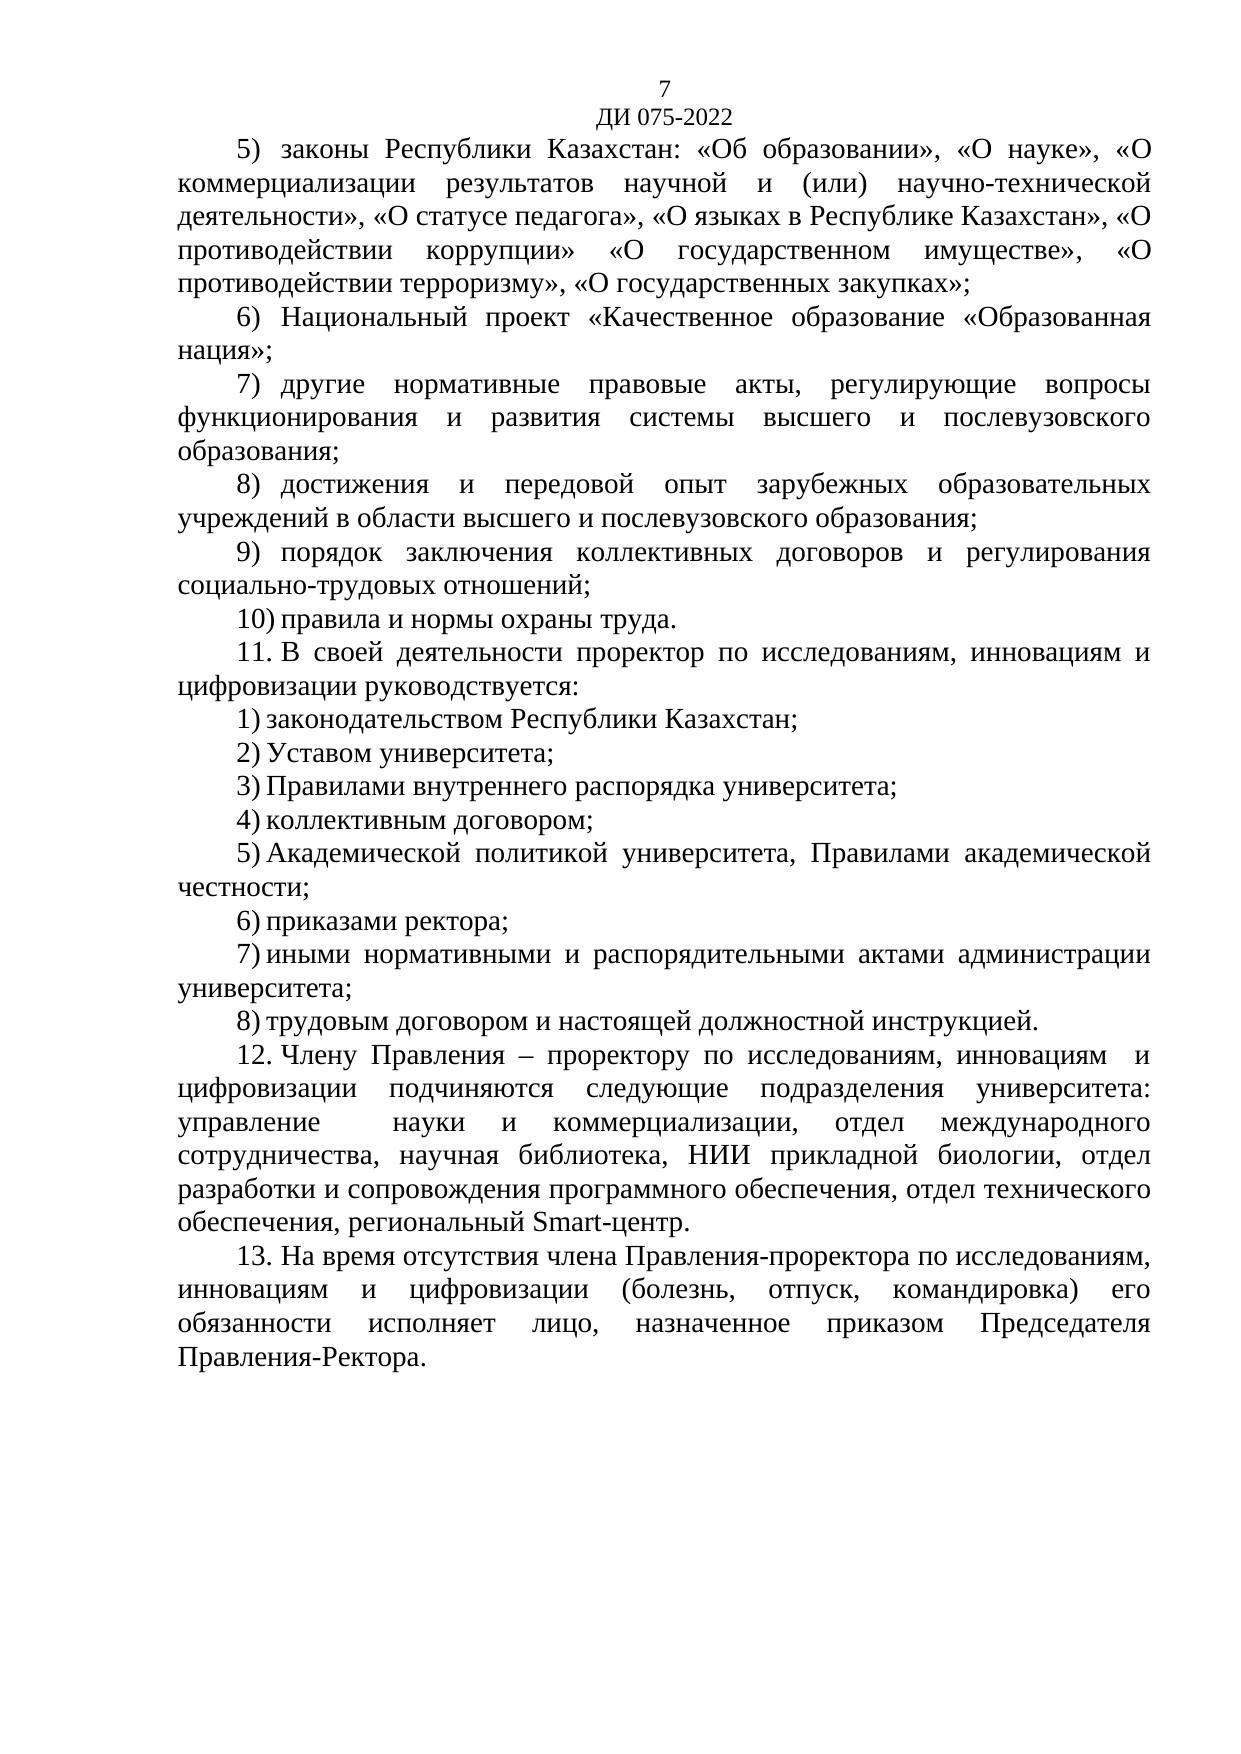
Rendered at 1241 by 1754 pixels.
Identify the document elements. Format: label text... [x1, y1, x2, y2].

list приказами ректора; [177, 903, 1152, 936]
list другие нормативные правовые акты, регулирующие вопросы функционирования и развития системы высшего и послевузовского образования; [177, 366, 1152, 467]
list порядок заключения коллективных договоров и регулирования социально-трудовых отношений; [177, 534, 1152, 601]
list Национальный проект «Качественное образование «Образованная нация»; [177, 299, 1152, 366]
list иными нормативными и распорядительными актами администрации университета; [177, 936, 1152, 1003]
list Академической политикой университета, Правилами академической честности; [177, 836, 1152, 903]
list достижения и передовой опыт зарубежных образовательных учреждений в области высшего и послевузовского образования; [177, 467, 1152, 534]
list трудовым договором и настоящей должностной инструкцией. [177, 1003, 1152, 1037]
list На время отсутствия члена Правления-проректора по исследованиям, инновациям и цифровизации (болезнь, отпуск, командировка) его обязанности исполняет лицо, назначенное приказом Председателя Правления-Ректора. [177, 1238, 1152, 1372]
list В своей деятельности проректор по исследованиям, инновациям и цифровизации руководствуется: [177, 634, 1152, 701]
list коллективным договором; [177, 802, 1152, 836]
list законы Республики Казахстан: «Об образовании», «О науке», «О коммерциализации результатов научной и (или) научно-технической деятельности», «О статусе педагога», «О языках в Республике Казахстан», «О противодействии коррупции» «О государственном имуществе», «О противодействии терроризму», «О государственных закупках»; [177, 131, 1152, 299]
list Члену Правления – проректору по исследованиям, инновациям и цифровизации подчиняются следующие подразделения университета: управление науки и коммерциализации, отдел международного сотрудничества, научная библиотека, НИИ прикладной биологии, отдел разработки и сопровождения программного обеспечения, отдел технического обеспечения, региональный Smart-центр. [177, 1037, 1152, 1238]
list законодательством Республики Казахстан; [177, 701, 1152, 735]
list Правилами внутреннего распорядка университета; [177, 768, 1152, 802]
list правила и нормы охраны труда. [177, 601, 1152, 634]
list Уставом университета; [177, 735, 1152, 768]
